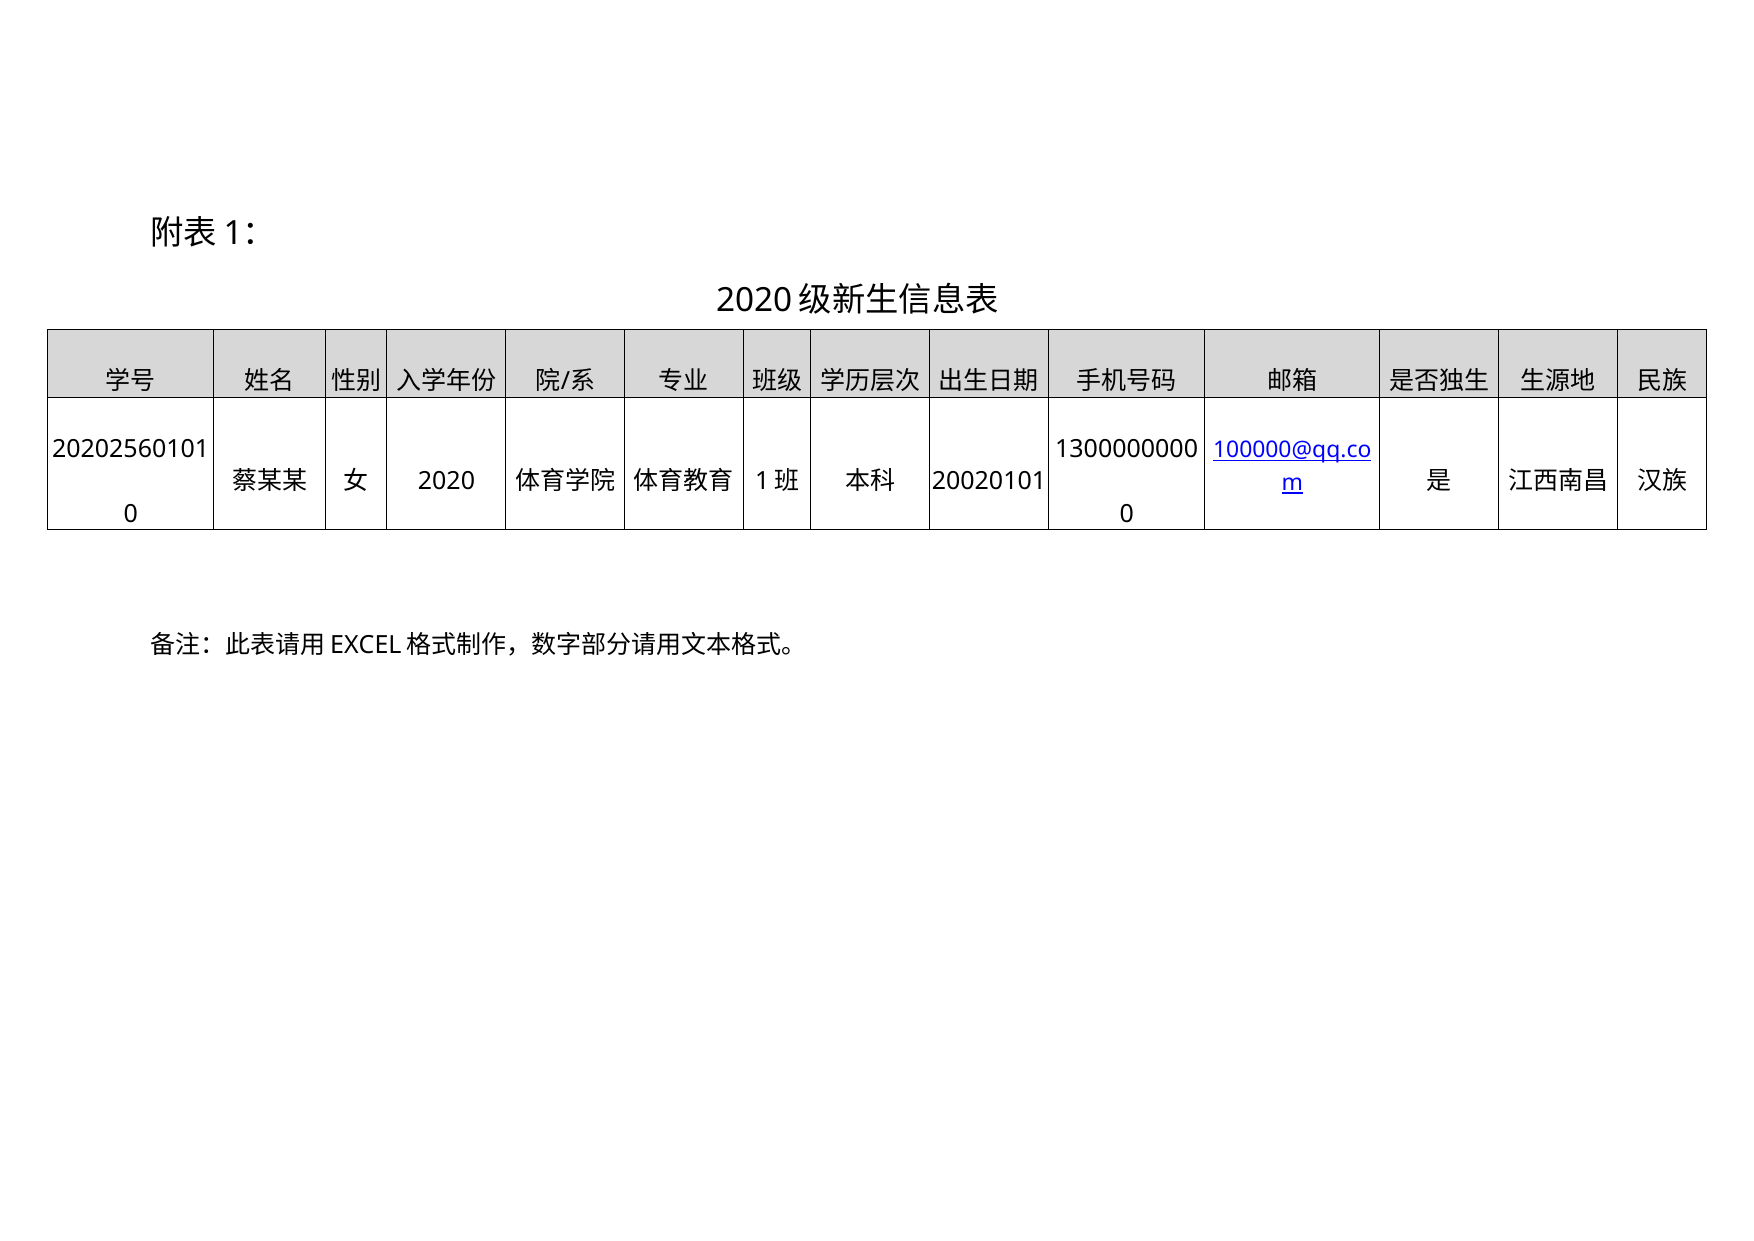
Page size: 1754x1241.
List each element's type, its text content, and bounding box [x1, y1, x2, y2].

table_cell 蔡某某 [214, 398, 325, 529]
table_cell 20020101 [930, 398, 1048, 529]
text 附表1： [150, 198, 1604, 263]
table_cell 学号 [48, 330, 213, 397]
table_cell 生源地 [1499, 330, 1617, 397]
table_cell 民族 [1618, 330, 1706, 397]
table_cell 是否独生 [1380, 330, 1498, 397]
table_cell 院/系 [506, 330, 624, 397]
table_cell 是 [1380, 398, 1498, 529]
table_cell 体育学院 [506, 398, 624, 529]
table_cell 专业 [625, 330, 743, 397]
table_header 2020级新生信息表 [48, 263, 1706, 329]
table_cell 性别 [326, 330, 386, 397]
table_cell 姓名 [214, 330, 325, 397]
table_cell 手机号码 [1049, 330, 1204, 397]
table_cell 本科 [811, 398, 929, 529]
table_cell 出生日期 [930, 330, 1048, 397]
table_cell 2020 [387, 398, 505, 529]
table_cell 班级 [744, 330, 810, 397]
table_cell 100000@qq.com [1205, 398, 1379, 529]
table_cell 13000000000 [1049, 398, 1204, 529]
table_cell 女 [326, 398, 386, 529]
text 备注：此表请用EXCEL格式制作，数字部分请用文本格式。 [150, 595, 1604, 660]
table_cell 体育教育 [625, 398, 743, 529]
table_cell 江西南昌 [1499, 398, 1617, 529]
table_cell 入学年份 [387, 330, 505, 397]
table_cell 202025601010 [48, 398, 213, 529]
table_cell 学历层次 [811, 330, 929, 397]
table_cell 汉族 [1618, 398, 1706, 529]
table_cell 1班 [744, 398, 810, 529]
table_cell 邮箱 [1205, 330, 1379, 397]
